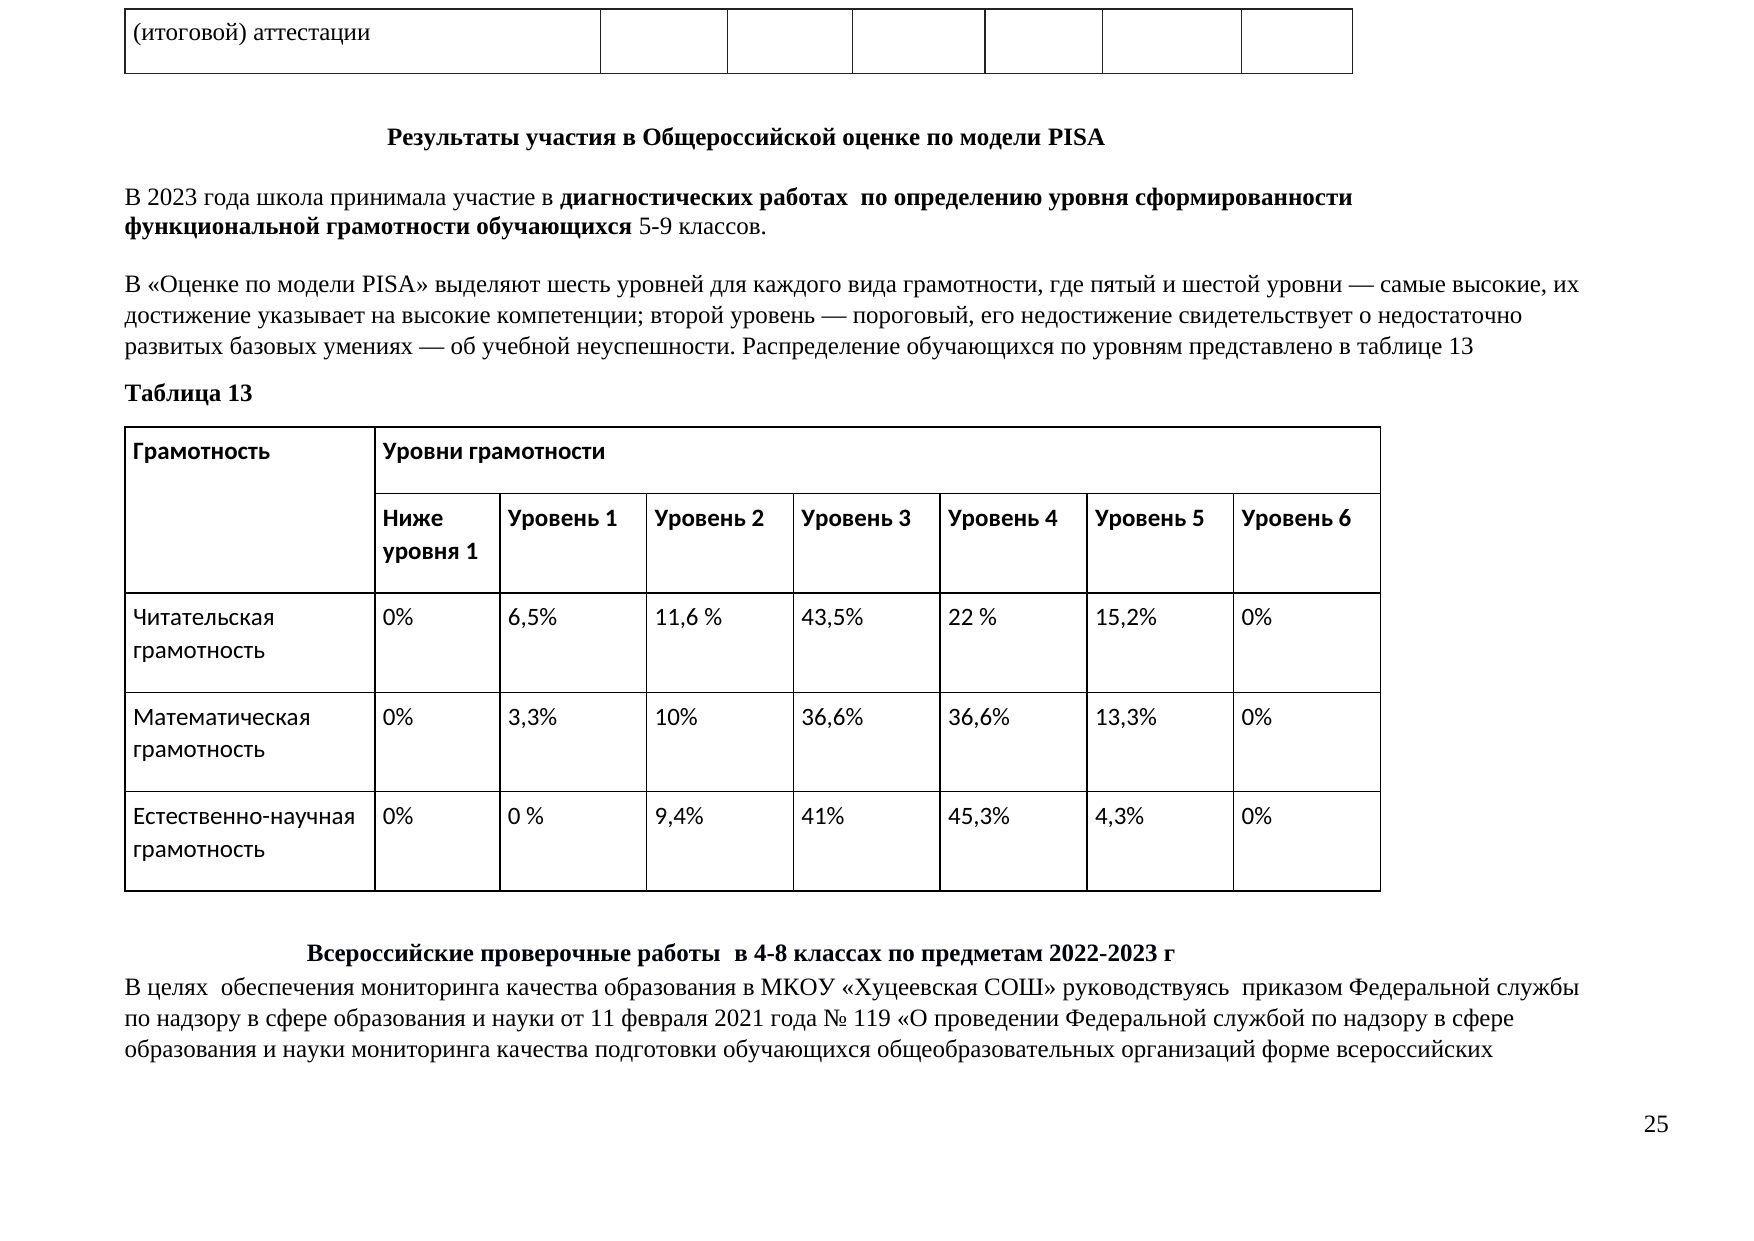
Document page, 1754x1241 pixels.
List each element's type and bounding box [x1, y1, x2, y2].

table_header [117, 0, 1615, 1071]
